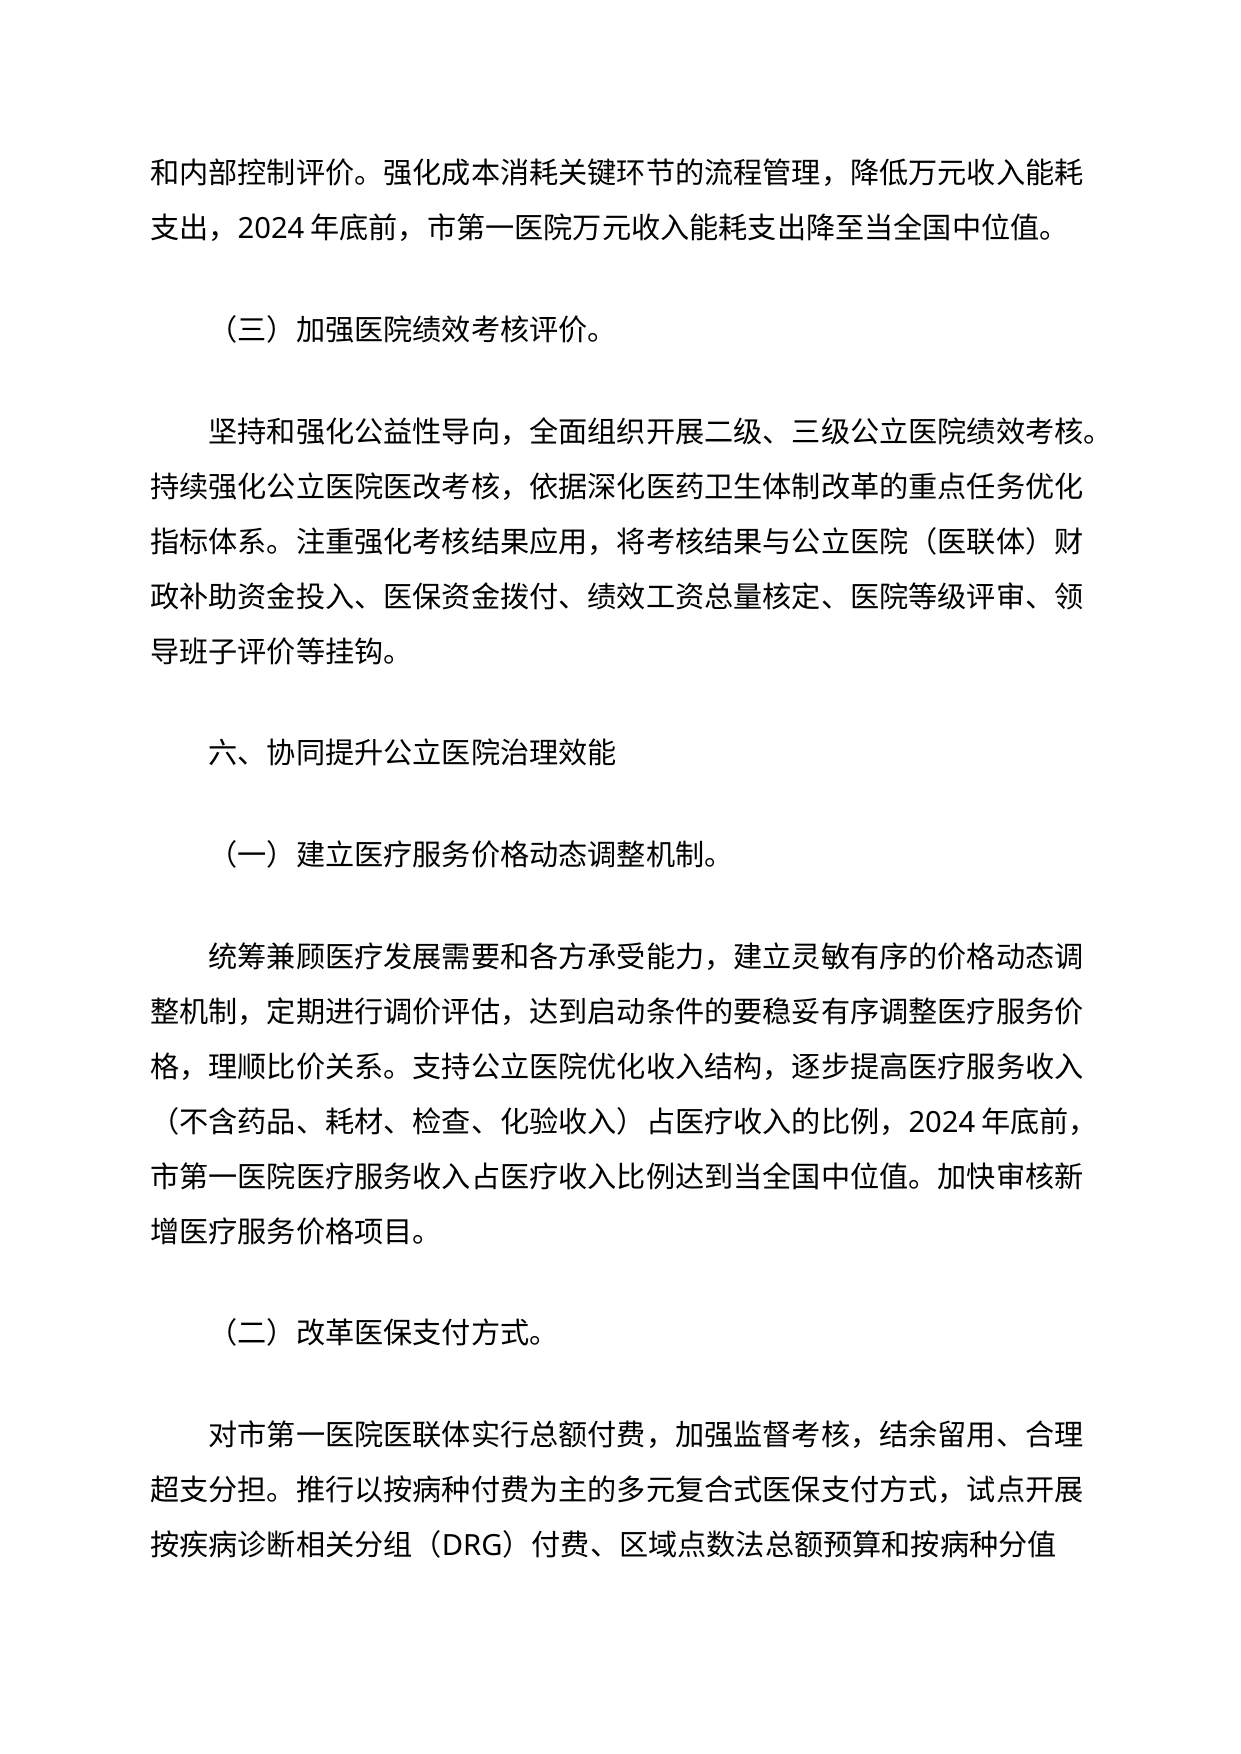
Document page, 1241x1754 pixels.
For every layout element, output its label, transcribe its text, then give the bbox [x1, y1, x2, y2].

text 六、协同提升公立医院治理效能 [150, 730, 1090, 772]
text （三）加强医院绩效考核评价。 [150, 307, 1090, 349]
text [150, 1412, 1090, 1564]
text 统筹兼顾医疗发展需要和各方承受能力，建立灵敏有序的价格动态调整机制，定期进行调价评估，达到启动条件的要稳妥有序调整医疗服务价格，理顺比价关系。支持公立医院优化收入结构，逐步提高医疗服务收入（不含药品、耗材、检查、化验收入）占医疗收入的比例，2024年底前，市第一医院医疗服务收入占医疗收入比例达到当全国中位值。加快审核新增医疗服务价格项目。 [150, 933, 1090, 1250]
text （一）建立医疗服务价格动态调整机制。 [150, 832, 1090, 874]
text （二）改革医保支付方式。 [150, 1310, 1090, 1352]
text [150, 150, 1090, 247]
text 坚持和强化公益性导向，全面组织开展二级、三级公立医院绩效考核。持续强化公立医院医改考核，依据深化医药卫生体制改革的重点任务优化指标体系。注重强化考核结果应用，将考核结果与公立医院（医联体）财政补助资金投入、医保资金拨付、绩效工资总量核定、医院等级评审、领导班子评价等挂钩。 [150, 409, 1090, 671]
